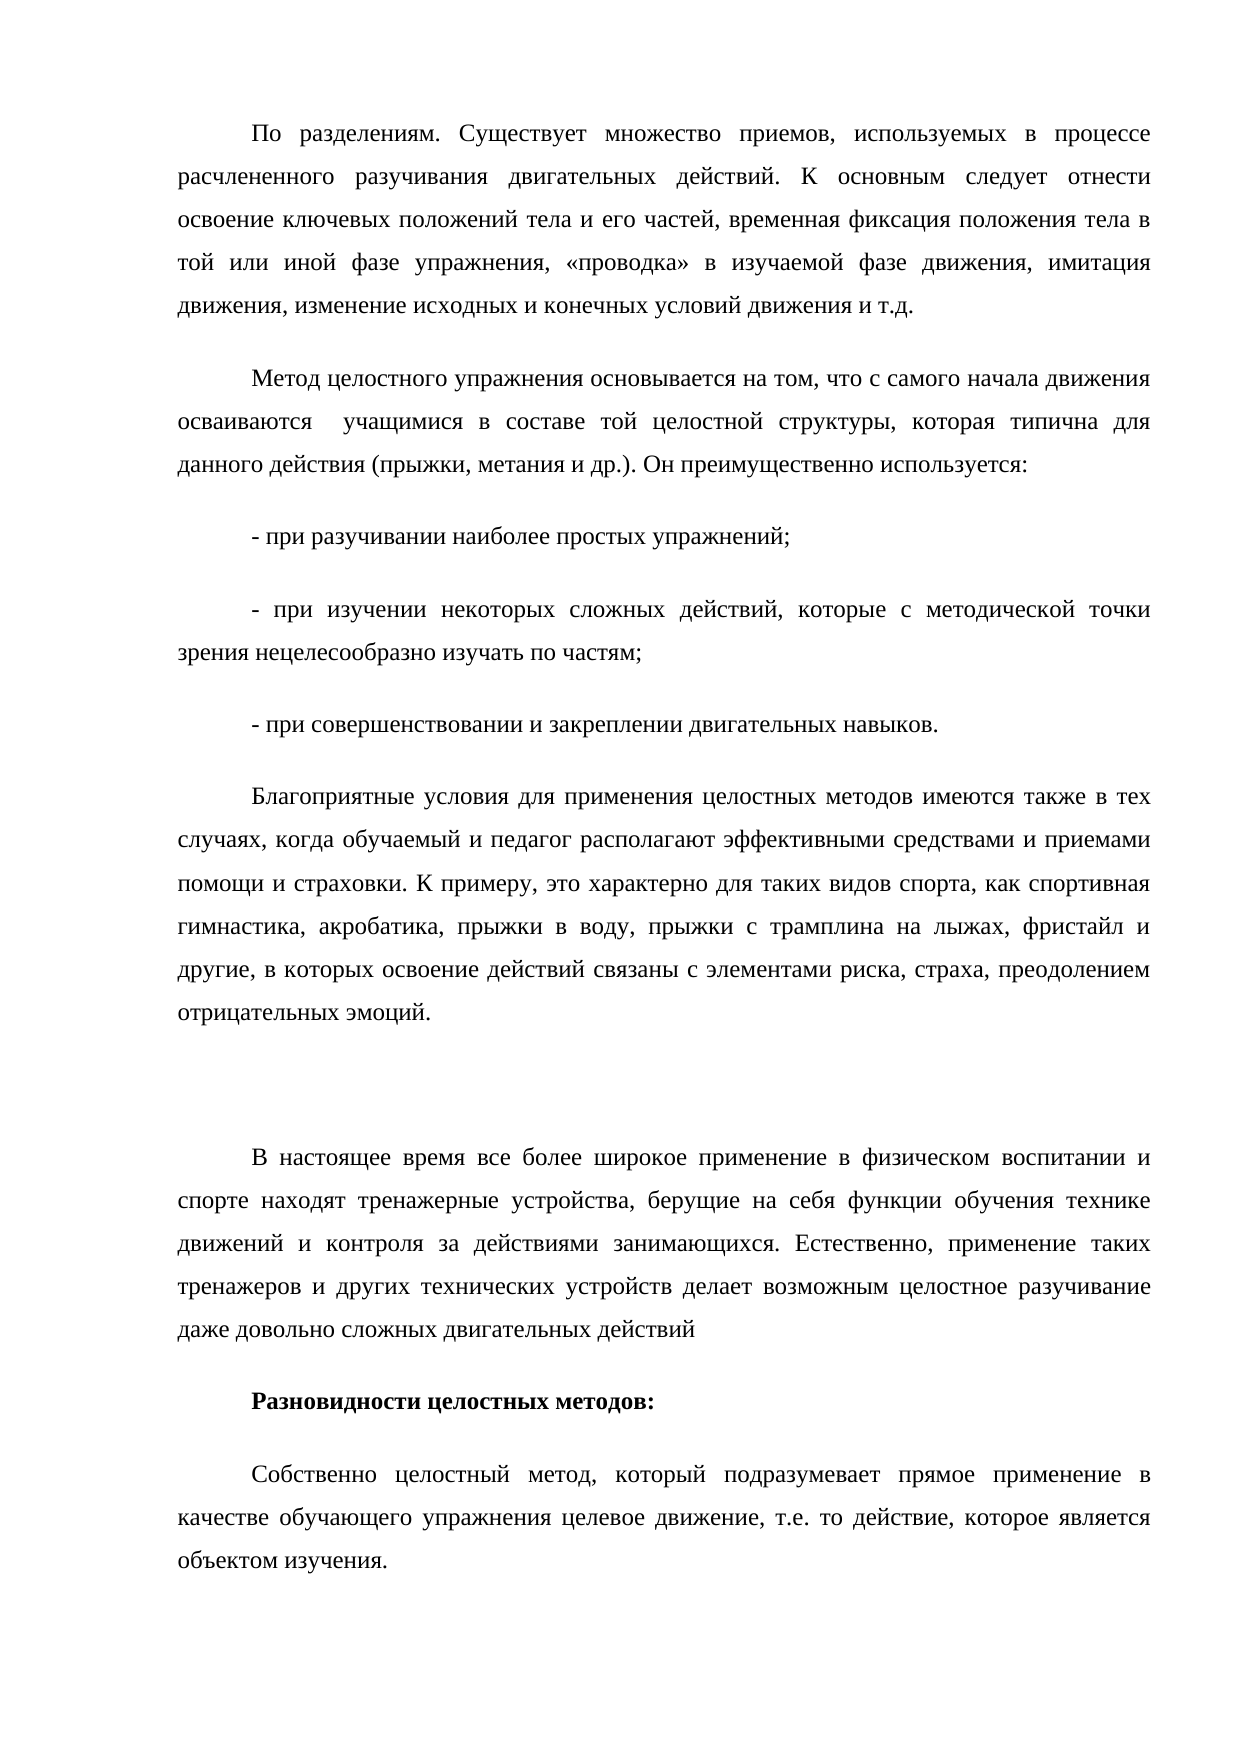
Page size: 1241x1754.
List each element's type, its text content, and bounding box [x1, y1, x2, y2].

text - при совершенствовании и закреплении двигательных навыков. [177, 709, 1152, 738]
text По разделениям. Существует множество приемов, используемых в процессе расчлененного разучивания двигательных действий. К основным следует отнести освоение ключевых положений тела и его частей, временная фиксация положения тела в той или иной фазе упражнения, «проводка» в изучаемой фазе движения, имитация движения, изменение исходных и конечных условий движения и т.д. [177, 118, 1152, 319]
text Метод целостного упражнения основывается на том, что с самого начала движения осваиваются учащимися в составе той целостной структуры, которая типична для данного действия (прыжки, метания и др.). Он преимущественно используется: [177, 363, 1152, 478]
text - при изучении некоторых сложных действий, которые с методической точки зрения нецелесообразно изучать по частям; [177, 594, 1152, 666]
text В настоящее время все более широкое применение в физическом воспитании и спорте находят тренажерные устройства, берущие на себя функции обучения технике движений и контроля за действиями занимающихся. Естественно, применение таких тренажеров и других технических устройств делает возможным целостное разучивание даже довольно сложных двигательных действий [177, 1142, 1152, 1343]
text Разновидности целостных методов: [177, 1386, 1152, 1415]
text - при разучивании наиболее простых упражнений; [177, 521, 1152, 550]
text Благоприятные условия для применения целостных методов имеются также в тех случаях, когда обучаемый и педагог располагают эффективными средствами и приемами помощи и страховки. К примеру, это характерно для таких видов спорта, как спортивная гимнастика, акробатика, прыжки в воду, прыжки с трамплина на лыжах, фристайл и другие, в которых освоение действий связаны с элементами риска, страха, преодолением отрицательных эмоций. [177, 781, 1152, 1026]
text Собственно целостный метод, который подразумевает прямое применение в качестве обучающего упражнения целевое движение, т.е. то действие, которое является объектом изучения. [177, 1459, 1152, 1574]
